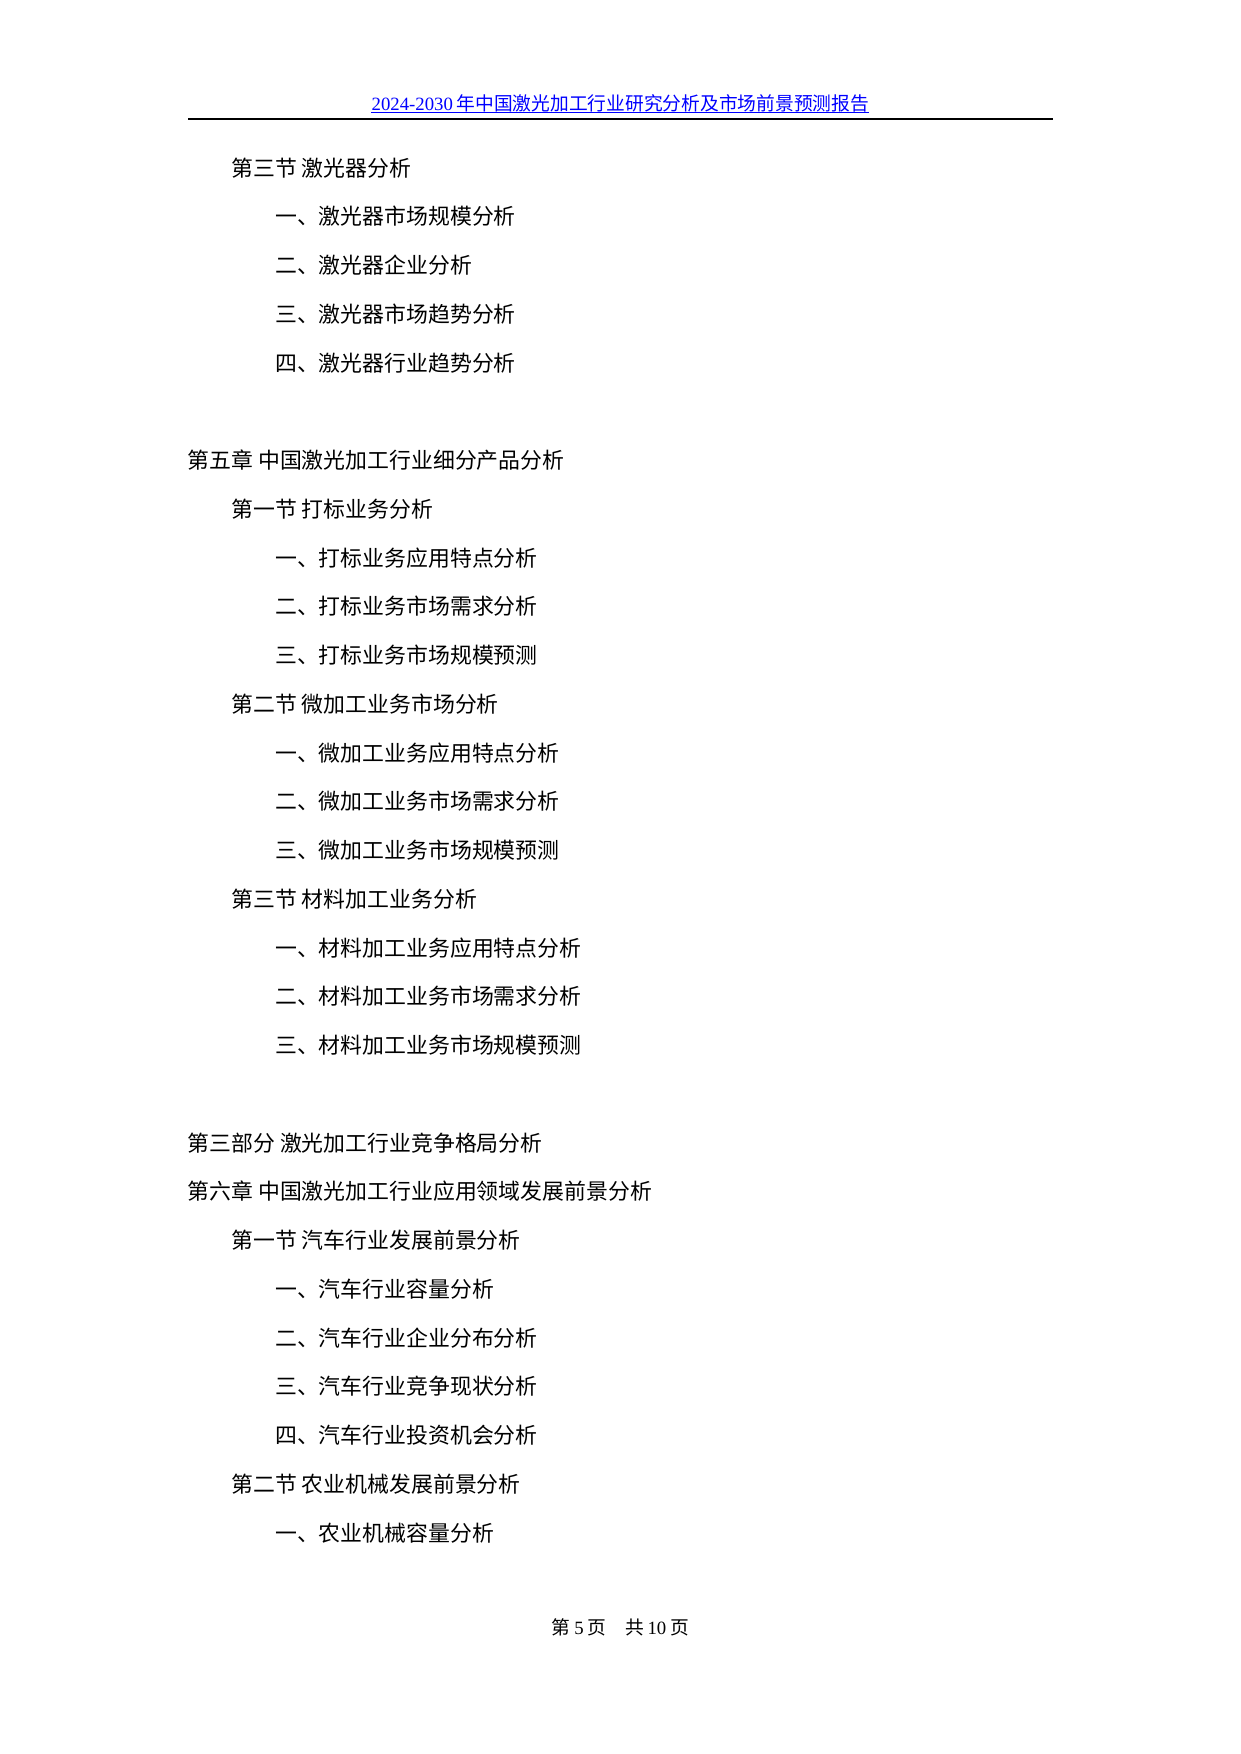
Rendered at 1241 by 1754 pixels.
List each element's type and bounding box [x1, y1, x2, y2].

text [187, 150, 1053, 1548]
